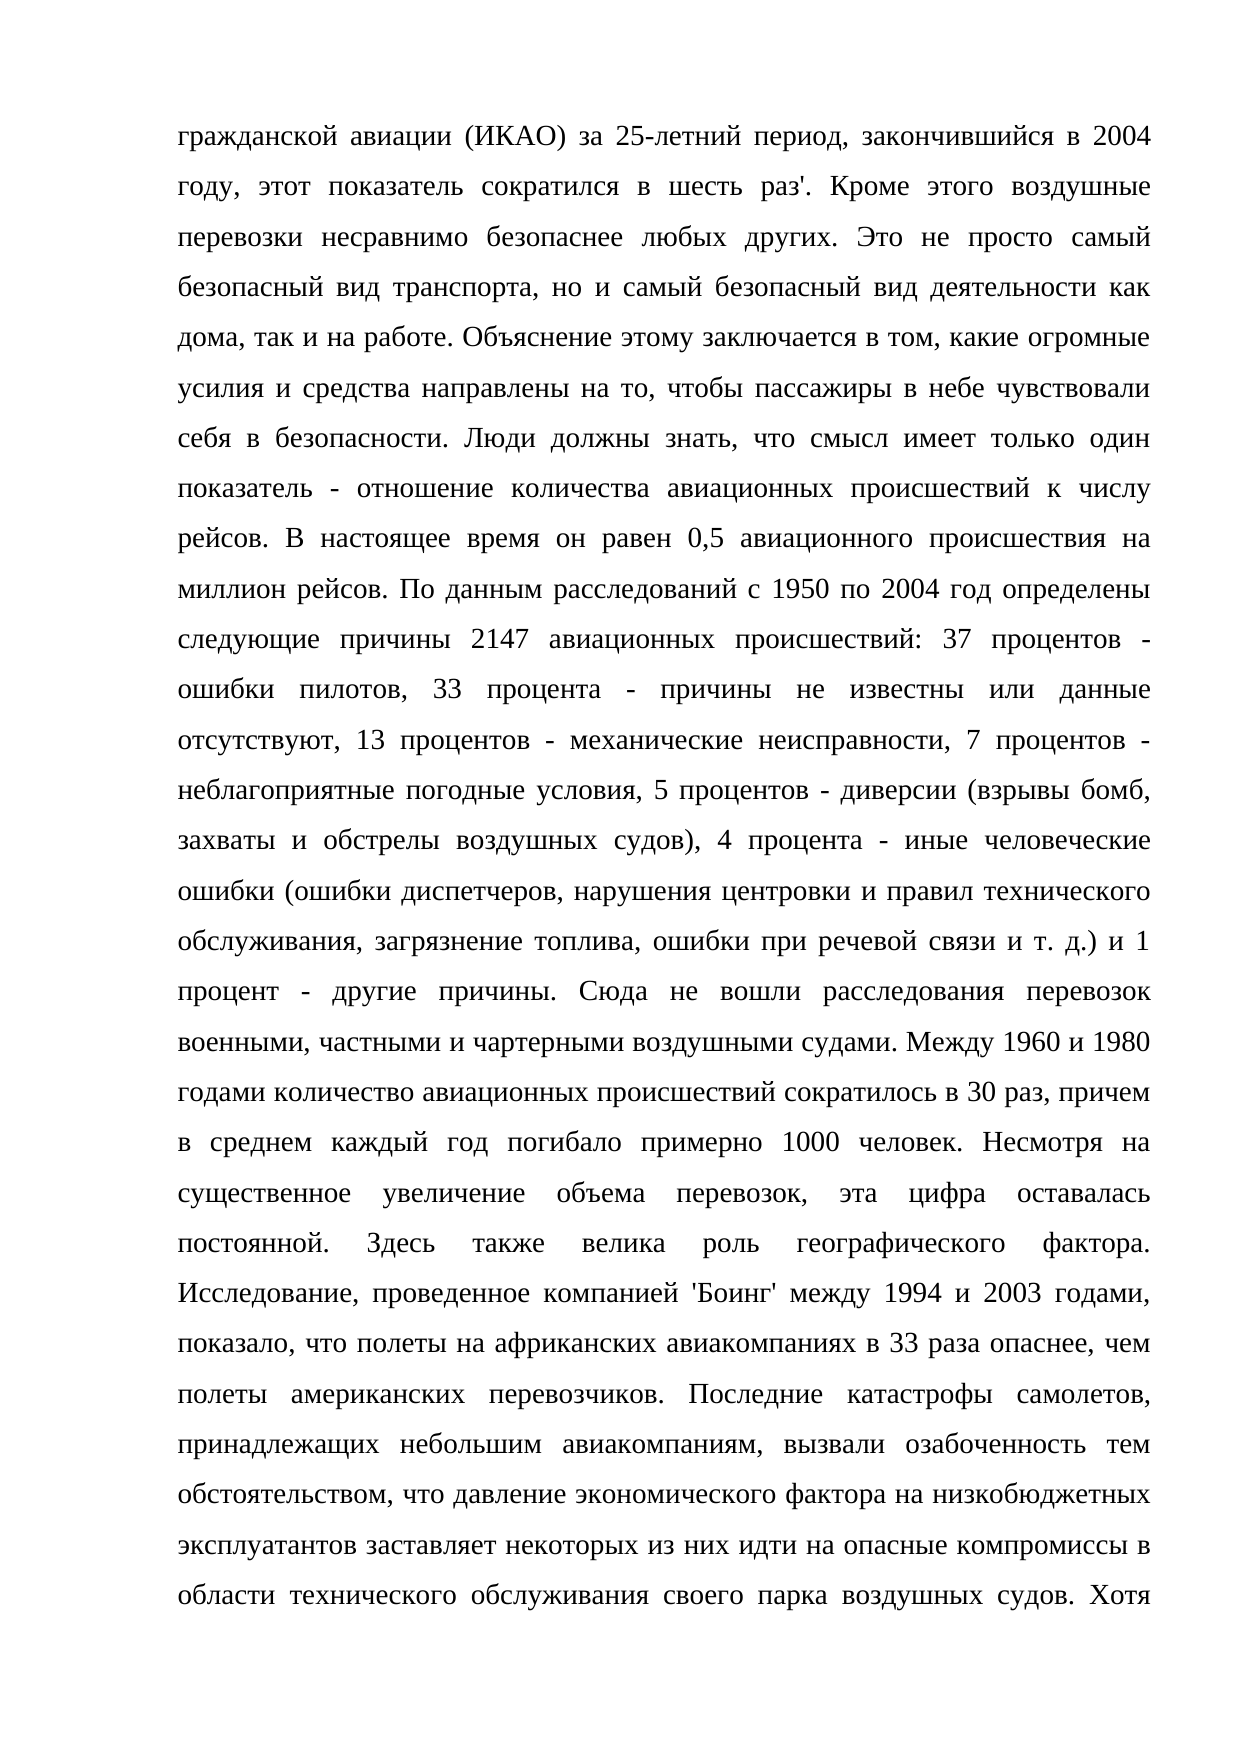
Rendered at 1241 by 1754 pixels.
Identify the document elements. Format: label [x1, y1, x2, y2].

text [177, 118, 1152, 1611]
